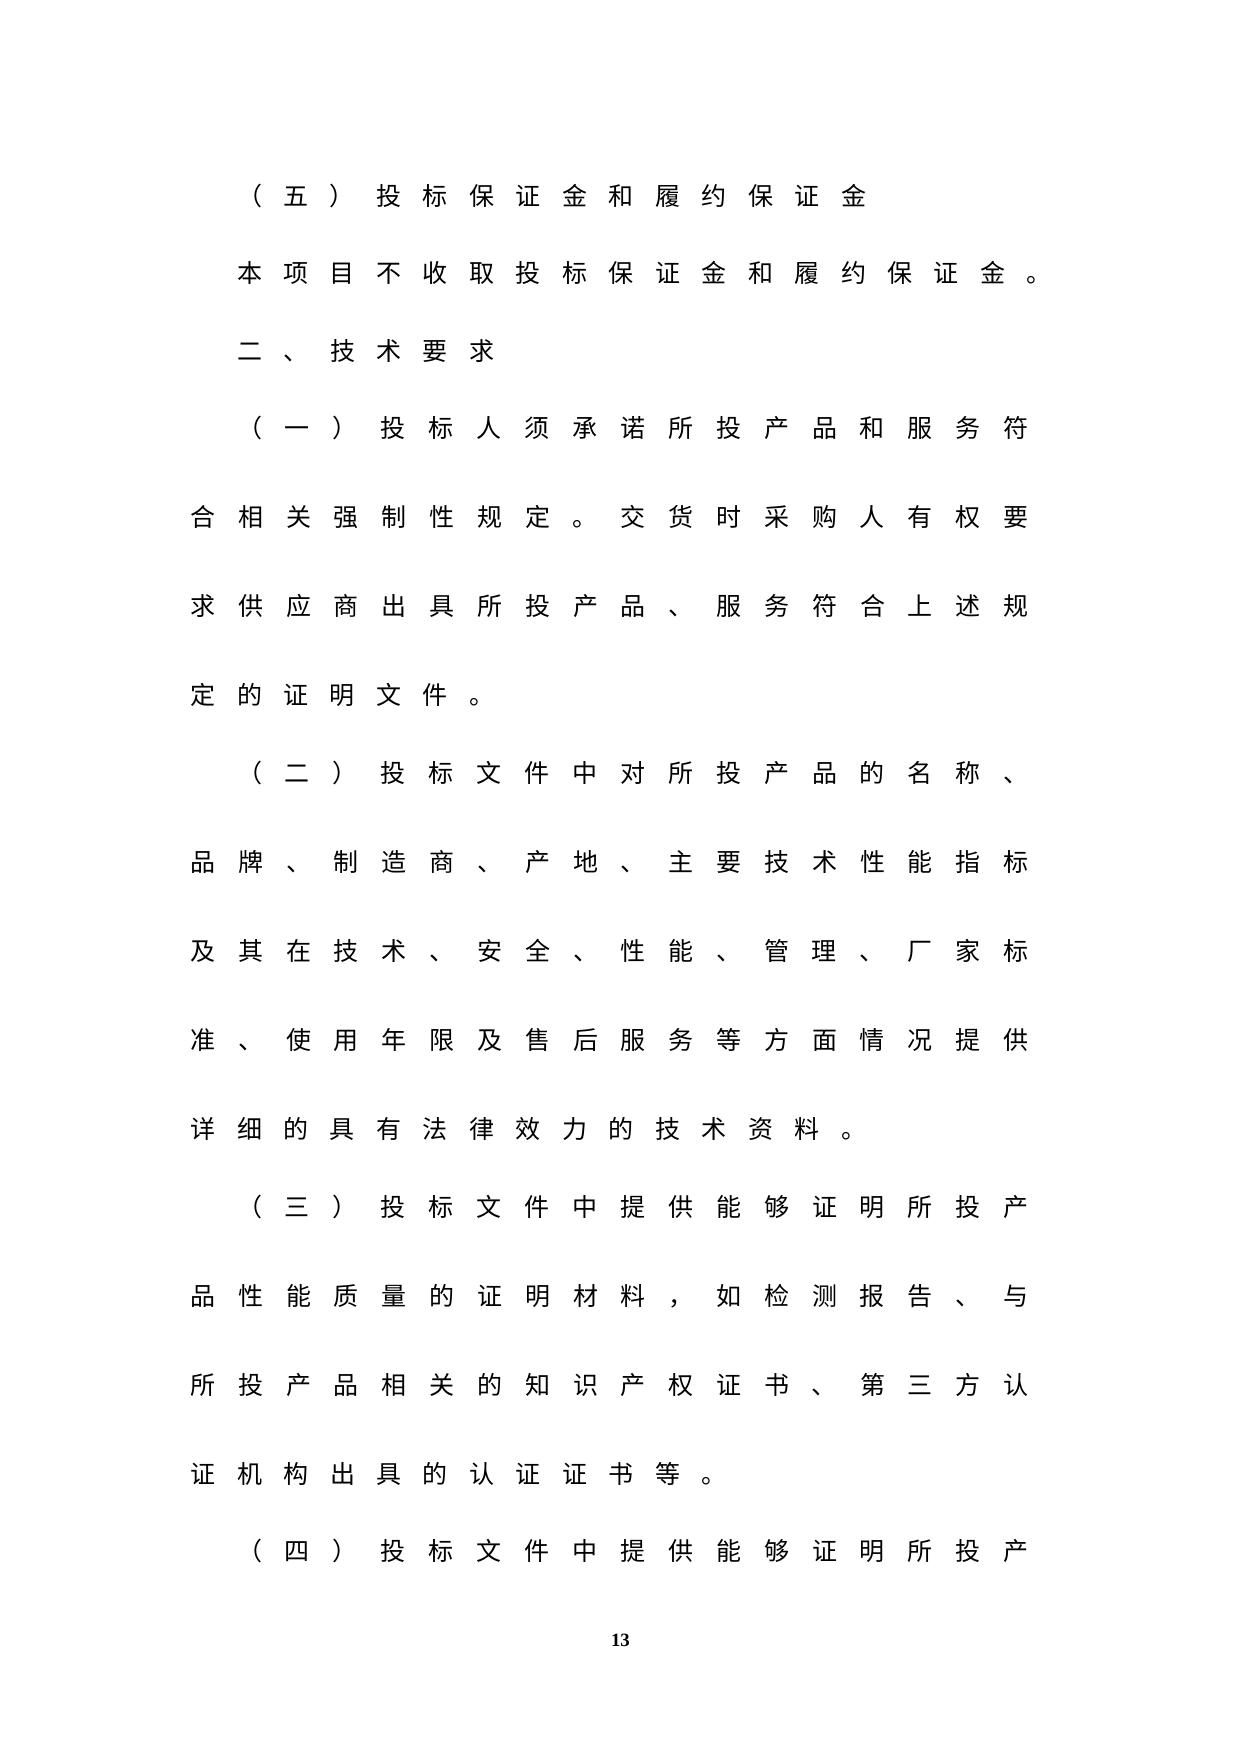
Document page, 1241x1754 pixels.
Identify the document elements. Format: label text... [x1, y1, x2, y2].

text （二）投标文件中对所投产品的名称、品牌、制造商、产地、主要技术性能指标及其在技术、安全、性能、管理、厂家标准、使用年限及售后服务等方面情况提供详细的具有法律效力的技术资料。 [190, 742, 1050, 1157]
text （五）投标保证金和履约保证金 [190, 164, 1050, 224]
text （一）投标人须承诺所投产品和服务符合相关强制性规定。交货时采购人有权要求供应商出具所投产品、服务符合上述规定的证明文件。 [190, 397, 1050, 723]
text （三）投标文件中提供能够证明所投产品性能质量的证明材料，如检测报告、与所投产品相关的知识产权证书、第三方认证机构出具的认证证书等。 [190, 1175, 1050, 1502]
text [190, 1520, 1050, 1579]
text 二、技术要求 [190, 319, 1050, 379]
text 本项目不收取投标保证金和履约保证金。 [190, 242, 1050, 301]
